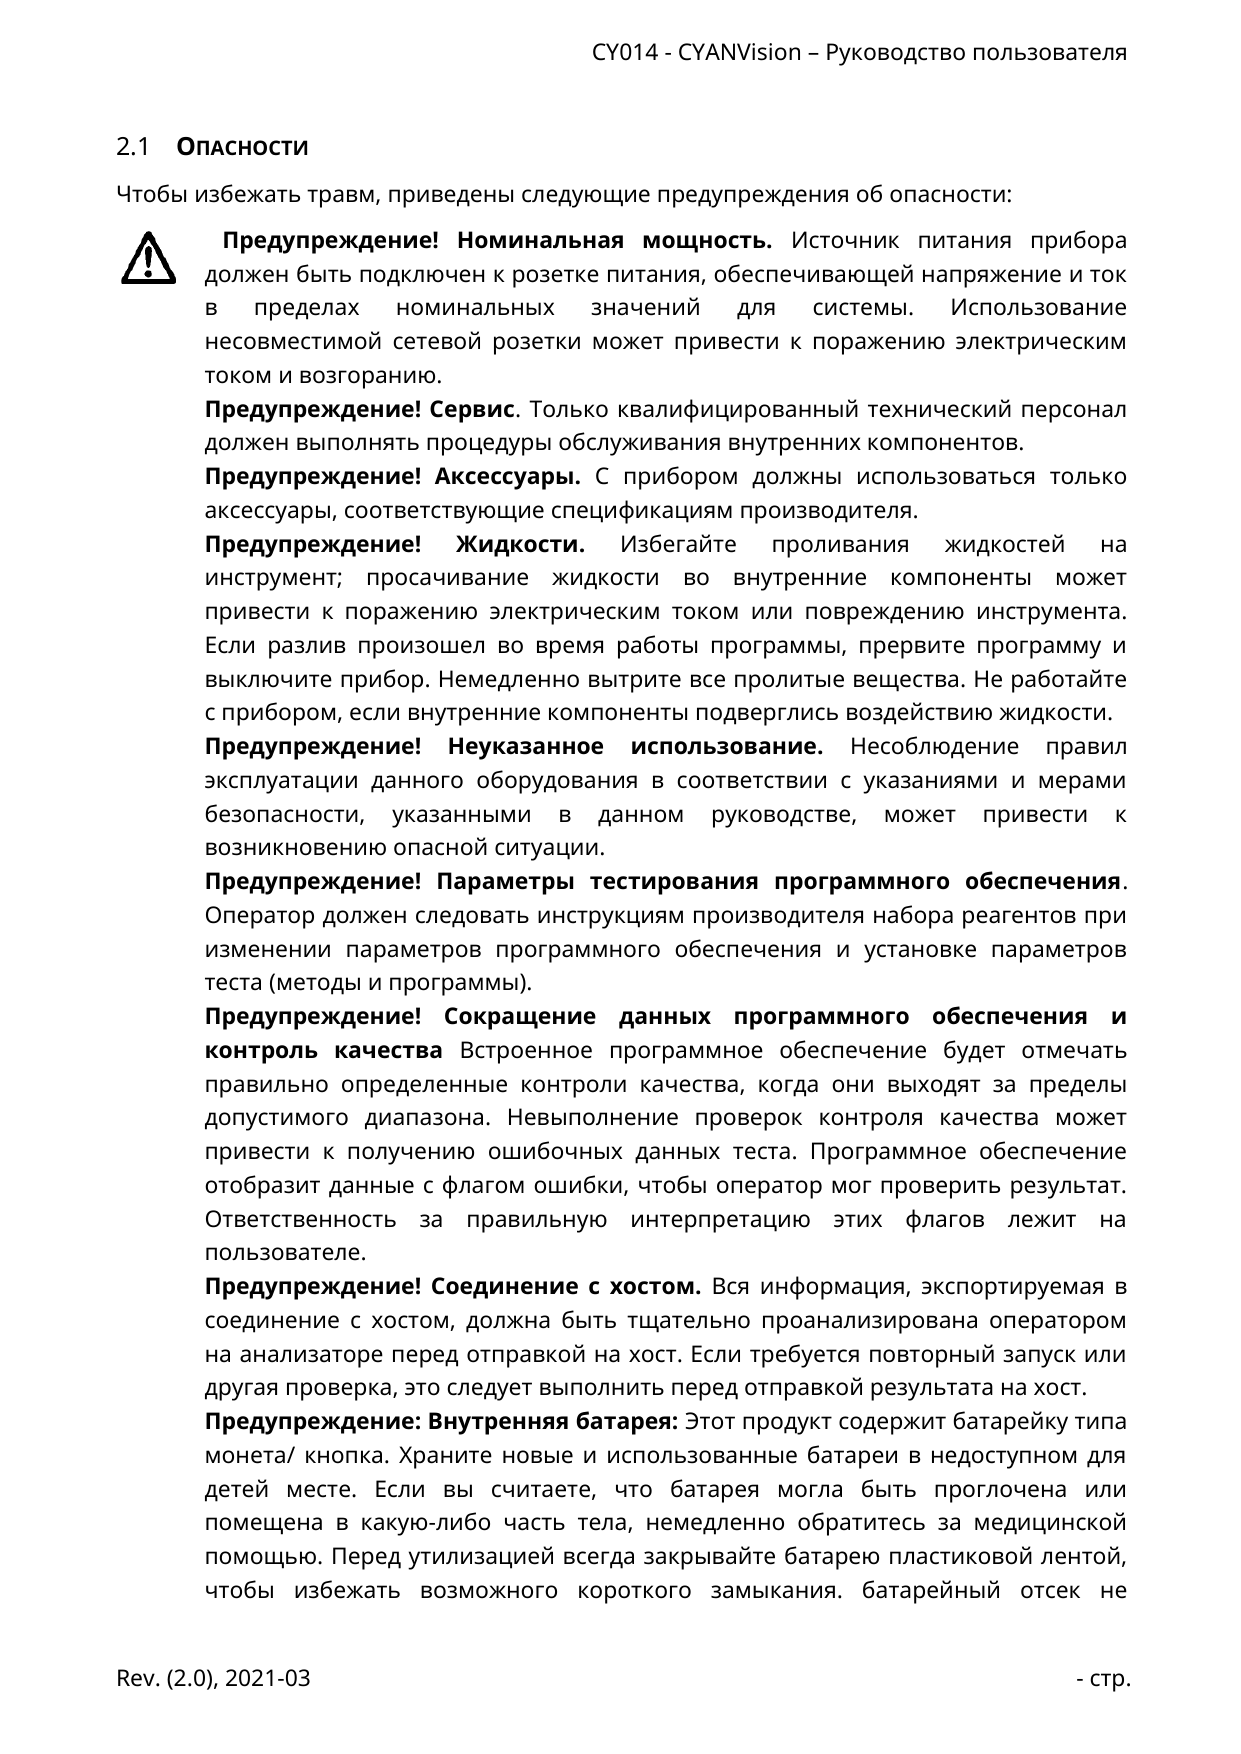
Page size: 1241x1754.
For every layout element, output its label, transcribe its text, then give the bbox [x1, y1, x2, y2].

text Чтобы избежать травм, приведены следующие предупреждения об опасности: [116, 178, 1128, 209]
text Предупреждение! Неуказанное использование. Несоблюдение правил эксплуатации данного оборудования в соответствии с указаниями и мерами безопасности, указанными в данном руководстве, может привести к возникновению опасной ситуации. [204, 730, 1128, 863]
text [204, 1405, 1128, 1605]
picture [115, 225, 182, 290]
text Предупреждение! Номинальная мощность. Источник питания прибора должен быть подключен к розетке питания, обеспечивающей напряжение и ток в пределах номинальных значений для системы. Использование несовместимой сетевой розетки может привести к поражению электрическим током и возгоранию. [204, 224, 1128, 390]
text Предупреждение! Сервис. Только квалифицированный технический персонал должен выполнять процедуры обслуживания внутренних компонентов. [204, 393, 1128, 458]
subtitle Опасности [116, 128, 1128, 162]
text Предупреждение! Аксессуары. С прибором должны использоваться только аксессуары, соответствующие спецификациям производителя. [204, 460, 1128, 525]
text Предупреждение! Сокращение данных программного обеспечения и контроль качества Встроенное программное обеспечение будет отмечать правильно определенные контроли качества, когда они выходят за пределы допустимого диапазона. Невыполнение проверок контроля качества может привести к получению ошибочных данных теста. Программное обеспечение отобразит данные с флагом ошибки, чтобы оператор мог проверить результат. Ответственность за правильную интерпретацию этих флагов лежит на пользователе. [204, 1000, 1128, 1268]
text Предупреждение! Соединение с хостом. Вся информация, экспортируемая в соединение с хостом, должна быть тщательно проанализирована оператором на анализаторе перед отправкой на хост. Если требуется повторный запуск или другая проверка, это следует выполнить перед отправкой результата на хост. [204, 1270, 1128, 1403]
text Предупреждение! Жидкости. Избегайте проливания жидкостей на инструмент; просачивание жидкости во внутренние компоненты может привести к поражению электрическим током или повреждению инструмента. Если разлив произошел во время работы программы, прервите программу и выключите прибор. Немедленно вытрите все пролитые вещества. Не работайте с прибором, если внутренние компоненты подверглись воздействию жидкости. [204, 528, 1128, 728]
text Предупреждение! Параметры тестирования программного обеспечения. Оператор должен следовать инструкциям производителя набора реагентов при изменении параметров программного обеспечения и установке параметров теста (методы и программы). [204, 865, 1128, 998]
